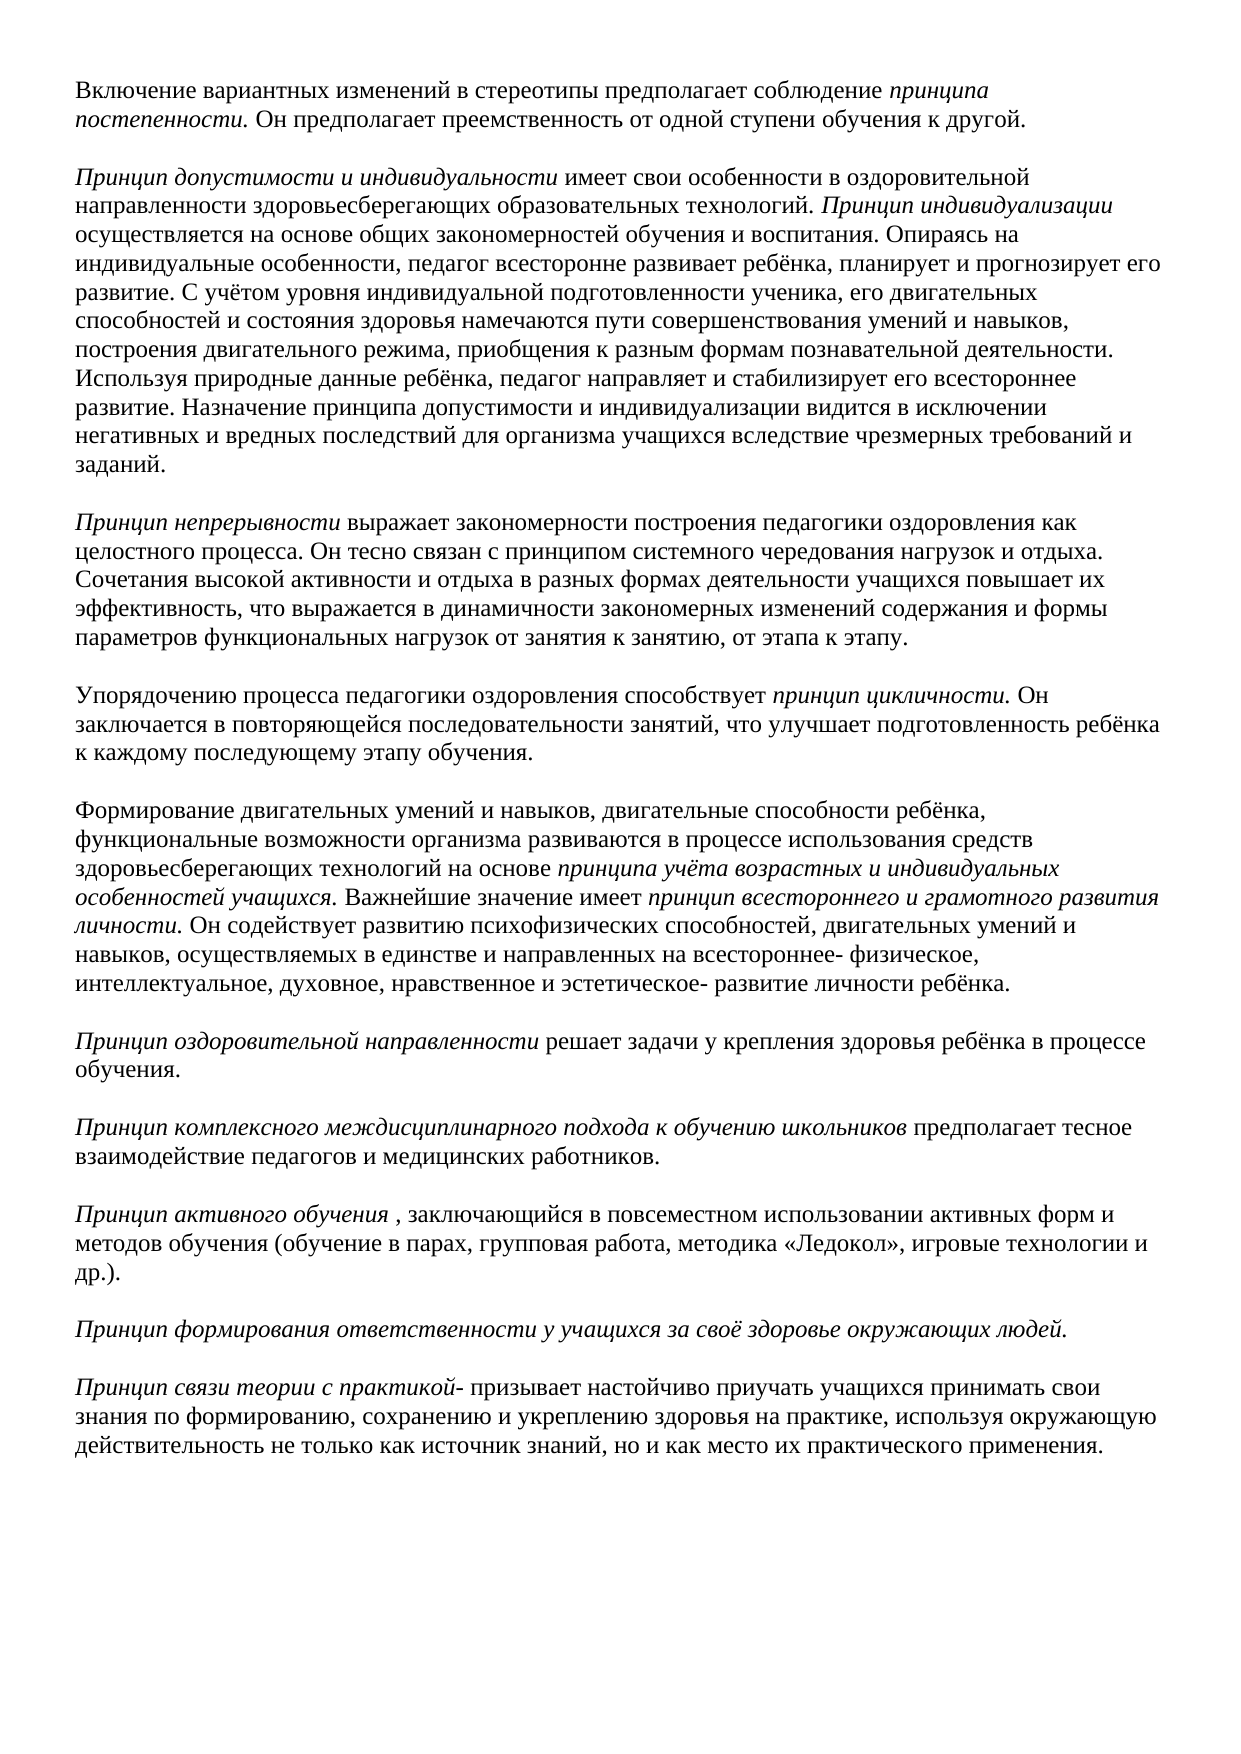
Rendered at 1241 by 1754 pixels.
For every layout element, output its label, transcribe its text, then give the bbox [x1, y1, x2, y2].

text Включение вариантных изменений в стереотипы предполагает соблюдение принципа постепенности. Он предполагает преемственность от одной ступени обучения к другой. [75, 75, 1165, 132]
text Принцип непрерывности выражает закономерности построения педагогики оздоровления как целостного процесса. Он тесно связан с принципом системного чередования нагрузок и отдыха. Сочетания высокой активности и отдыха в разных формах деятельности учащихся повышает их эффективность, что выражается в динамичности закономерных изменений содержания и формы параметров функциональных нагрузок от занятия к занятию, от этапа к этапу. [75, 507, 1165, 651]
text Принцип формирования ответственности у учащихся за своё здоровье окружающих людей. [75, 1314, 1165, 1343]
text Принцип комплексного междисциплинарного подхода к обучению школьников предполагает тесное взаимодействие педагогов и медицинских работников. [75, 1112, 1165, 1170]
text Принцип связи теории с практикой- призывает настойчиво приучать учащихся принимать свои знания по формированию, сохранению и укреплению здоровья на практике, используя окружающую действительность не только как источник знаний, но и как место их практического применения. [75, 1372, 1165, 1459]
text Принцип допустимости и индивидуальности имеет свои особенности в оздоровительной направленности здоровьесберегающих образовательных технологий. Принцип индивидуализации осуществляется на основе общих закономерностей обучения и воспитания. Опираясь на индивидуальные особенности, педагог всесторонне развивает ребёнка, планирует и прогнозирует его развитие. С учётом уровня индивидуальной подготовленности ученика, его двигательных способностей и состояния здоровья намечаются пути совершенствования умений и навыков, построения двигательного режима, приобщения к разным формам познавательной деятельности. Используя природные данные ребёнка, педагог направляет и стабилизирует его всестороннее развитие. Назначение принципа допустимости и индивидуализации видится в исключении негативных и вредных последствий для организма учащихся вследствие чрезмерных требований и заданий. [75, 162, 1165, 478]
text Упорядочению процесса педагогики оздоровления способствует принцип цикличности. Он заключается в повторяющейся последовательности занятий, что улучшает подготовленность ребёнка к каждому последующему этапу обучения. [75, 680, 1165, 766]
text Формирование двигательных умений и навыков, двигательные способности ребёнка, функциональные возможности организма развиваются в процессе использования средств здоровьесберегающих технологий на основе принципа учёта возрастных и индивидуальных особенностей учащихся. Важнейшие значение имеет принцип всестороннего и грамотного развития личности. Он содействует развитию психофизических способностей, двигательных умений и навыков, осуществляемых в единстве и направленных на всестороннее- физическое, интеллектуальное, духовное, нравственное и эстетическое- развитие личности ребёнка. [75, 795, 1165, 997]
text Принцип активного обучения , заключающийся в повсеместном использовании активных форм и методов обучения (обучение в парах, групповая работа, методика «Ледокол», игровые технологии и др.). [75, 1199, 1165, 1285]
text Принцип оздоровительной направленности решает задачи у крепления здоровья ребёнка в процессе обучения. [75, 1026, 1165, 1083]
